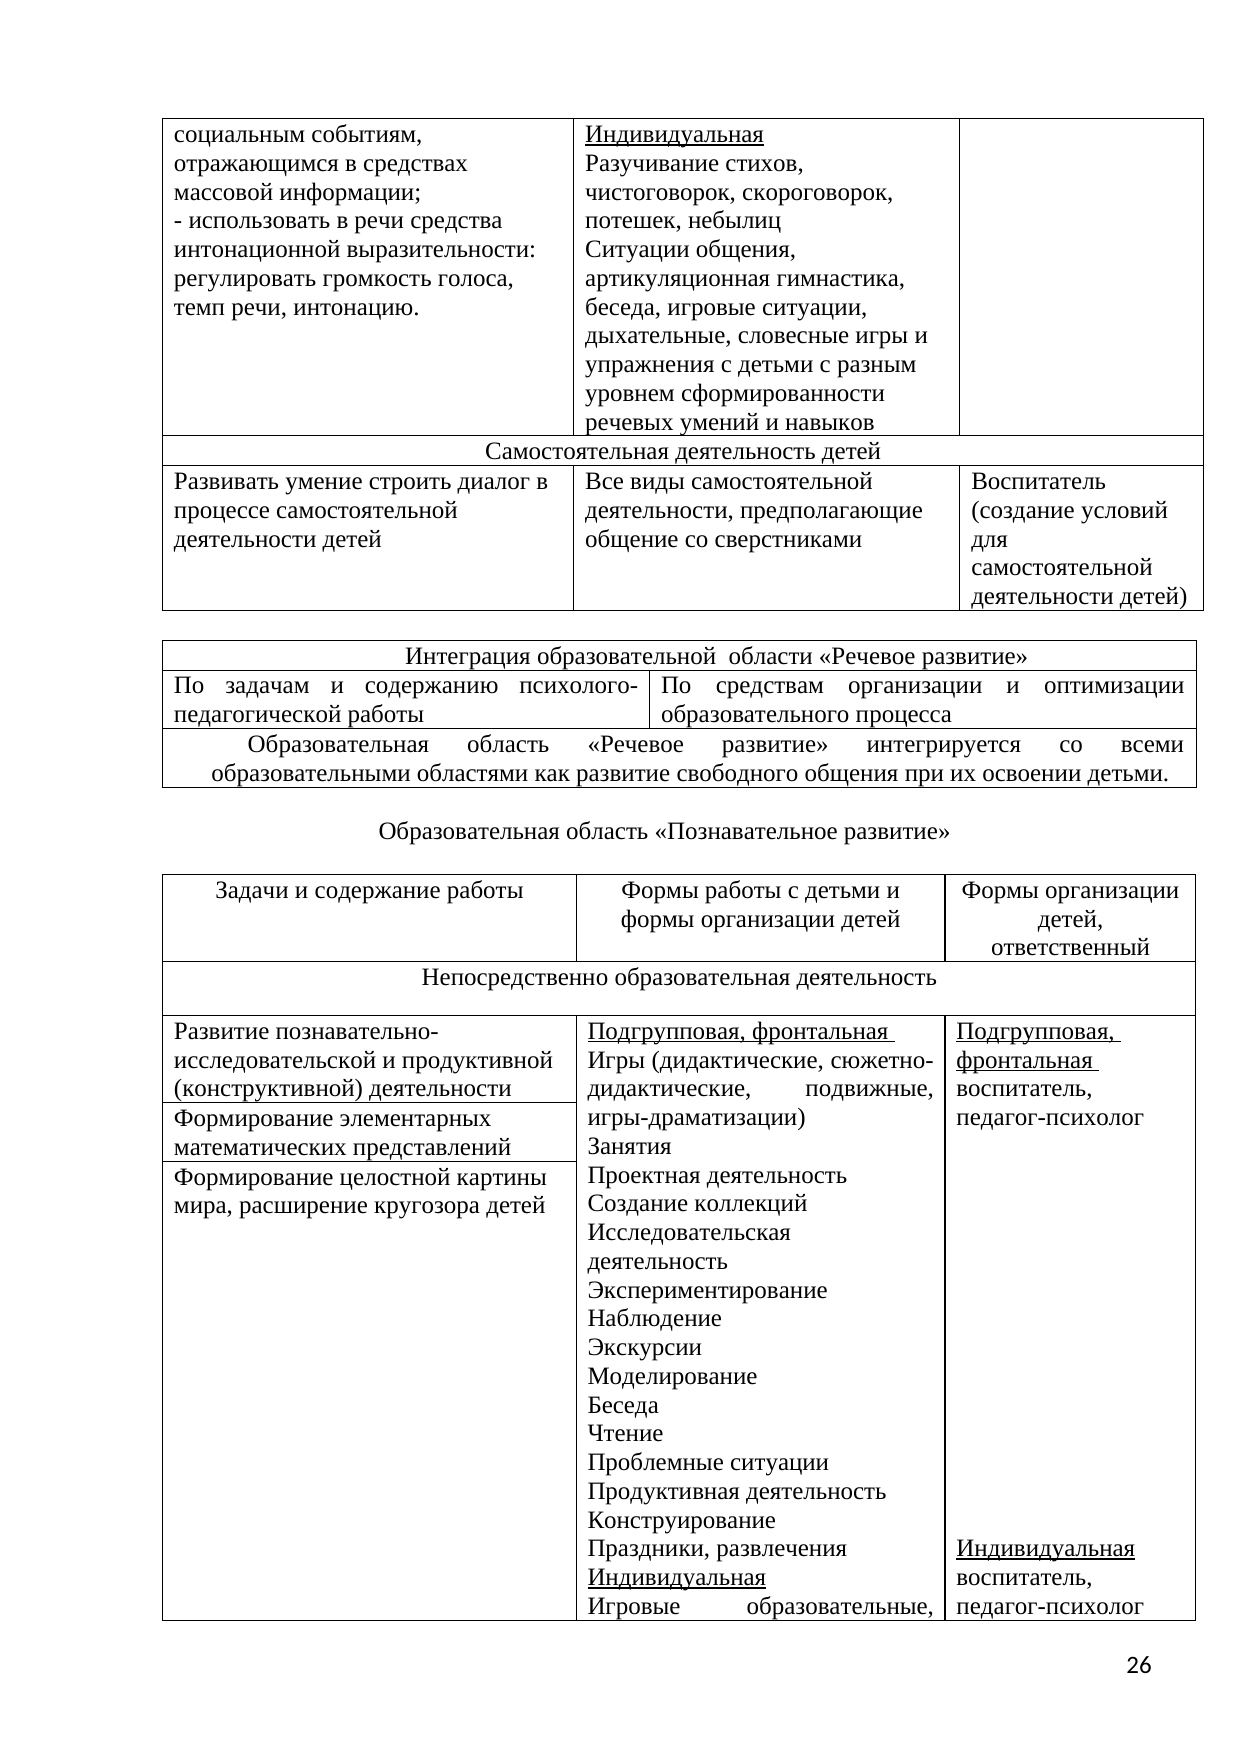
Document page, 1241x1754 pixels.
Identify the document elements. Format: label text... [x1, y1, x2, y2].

table_cell Подгрупповая, фронтальная Игры (дидактические, сюжетно-дидактические, подвижные, игры-драматизации) Занятия Проектная деятельность Создание коллекций Исследовательская деятельность Экспериментирование Наблюдение Экскурсии Моделирование Беседа Чтение Проблемные ситуации Продуктивная деятельность Конструирование Праздники, развлечения Индивидуальная Игровые образовательные, проблемно-игровые ситуации, игры, упражнения, экспериментирование с детьми: с разным уровнем сформированности познавательного интереса; с разным уровнем сформированности познавательной деятельности [577, 1016, 944, 1620]
table_cell Все виды самостоятельной деятельности, предполагающие общение со сверстниками [574, 466, 959, 610]
table_cell По средствам организации и оптимизации образовательного процесса [650, 671, 1196, 728]
table_header Формы организации детей, ответственный [946, 875, 1195, 961]
table_cell Образовательная область «Речевое развитие» интегрируется со всеми образовательными областями как развитие свободного общения при их освоении детьми. [163, 729, 1196, 787]
table_cell По задачам и содержанию психолого-педагогической работы [163, 671, 649, 728]
table_header Интеграция образовательной области «Речевое развитие» [163, 641, 1196, 669]
table_cell Воспитатель (создание условий для самостоятельной деятельности детей) [960, 466, 1203, 610]
text Образовательная область «Познавательное развитие» [177, 816, 1152, 845]
table_cell Непосредственно образовательная деятельность [163, 962, 1195, 1015]
table_cell Подгрупповая, фронтальная воспитатель, педагог-психолог Индивидуальная воспитатель, педагог-психолог [946, 1016, 1195, 1620]
table_header Задачи и содержание работы [163, 875, 576, 961]
table_header Формы работы с детьми и формы организации детей [577, 875, 944, 961]
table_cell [960, 119, 1203, 435]
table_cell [163, 1162, 576, 1620]
table_cell Развивать умение строить диалог в процессе самостоятельной деятельности детей [163, 466, 573, 610]
table_cell Самостоятельная деятельность детей [163, 436, 1203, 465]
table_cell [163, 119, 573, 435]
table_cell Формирование элементарных математических представлений [163, 1103, 576, 1161]
table_cell Развитие познавательно-исследовательской и продуктивной (конструктивной) деятельности [163, 1016, 576, 1102]
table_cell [574, 119, 959, 435]
